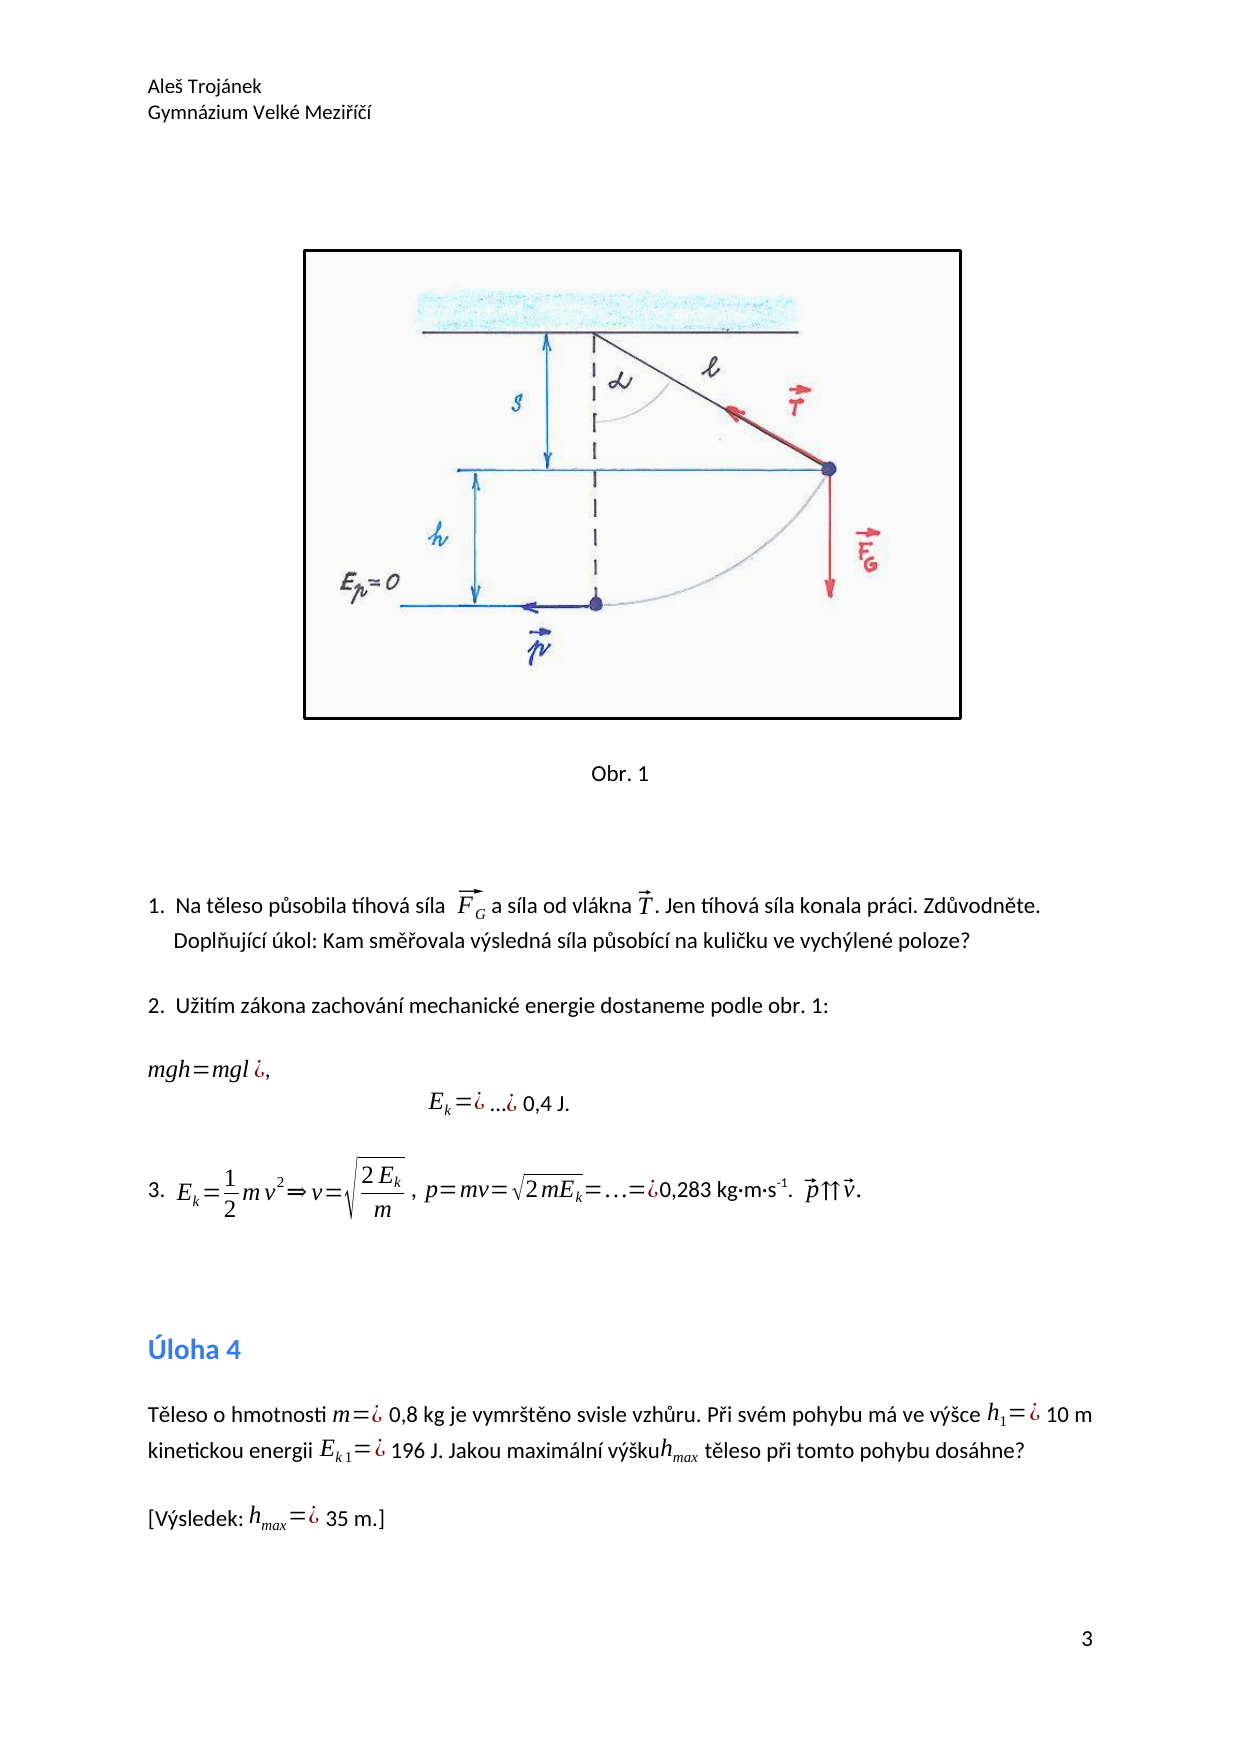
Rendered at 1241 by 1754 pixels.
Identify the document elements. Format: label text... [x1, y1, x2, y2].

text 1. Na těleso působila tíhová síla a síla od vlákna . Jen tíhová síla konala práci. Zdůvodněte. [148, 888, 1093, 922]
text 3. , 0,283 kg·m·s-1. ⇈. [148, 1155, 1093, 1223]
text Obr. 1 [148, 759, 1093, 787]
text 2. Užitím zákona zachování mechanické energie dostaneme podle obr. 1: [148, 991, 1093, 1019]
text [Výsledek: 35 m.] [148, 1502, 1093, 1533]
text , [148, 1055, 1093, 1083]
text … 0,4 J. [148, 1087, 1093, 1119]
text Těleso o hmotnosti 0,8 kg je vymrštěno svisle vzhůru. Při svém pohybu má ve výšce 10 m kinetickou energii 196 J. Jakou maximální výšku těleso při tomto pohybu dosáhne? [148, 1399, 1093, 1466]
text Úloha 4 [148, 1331, 1093, 1367]
picture [306, 252, 959, 717]
text Doplňující úkol: Kam směřovala výsledná síla působící na kuličku ve vychýlené poloze? [148, 926, 1093, 954]
